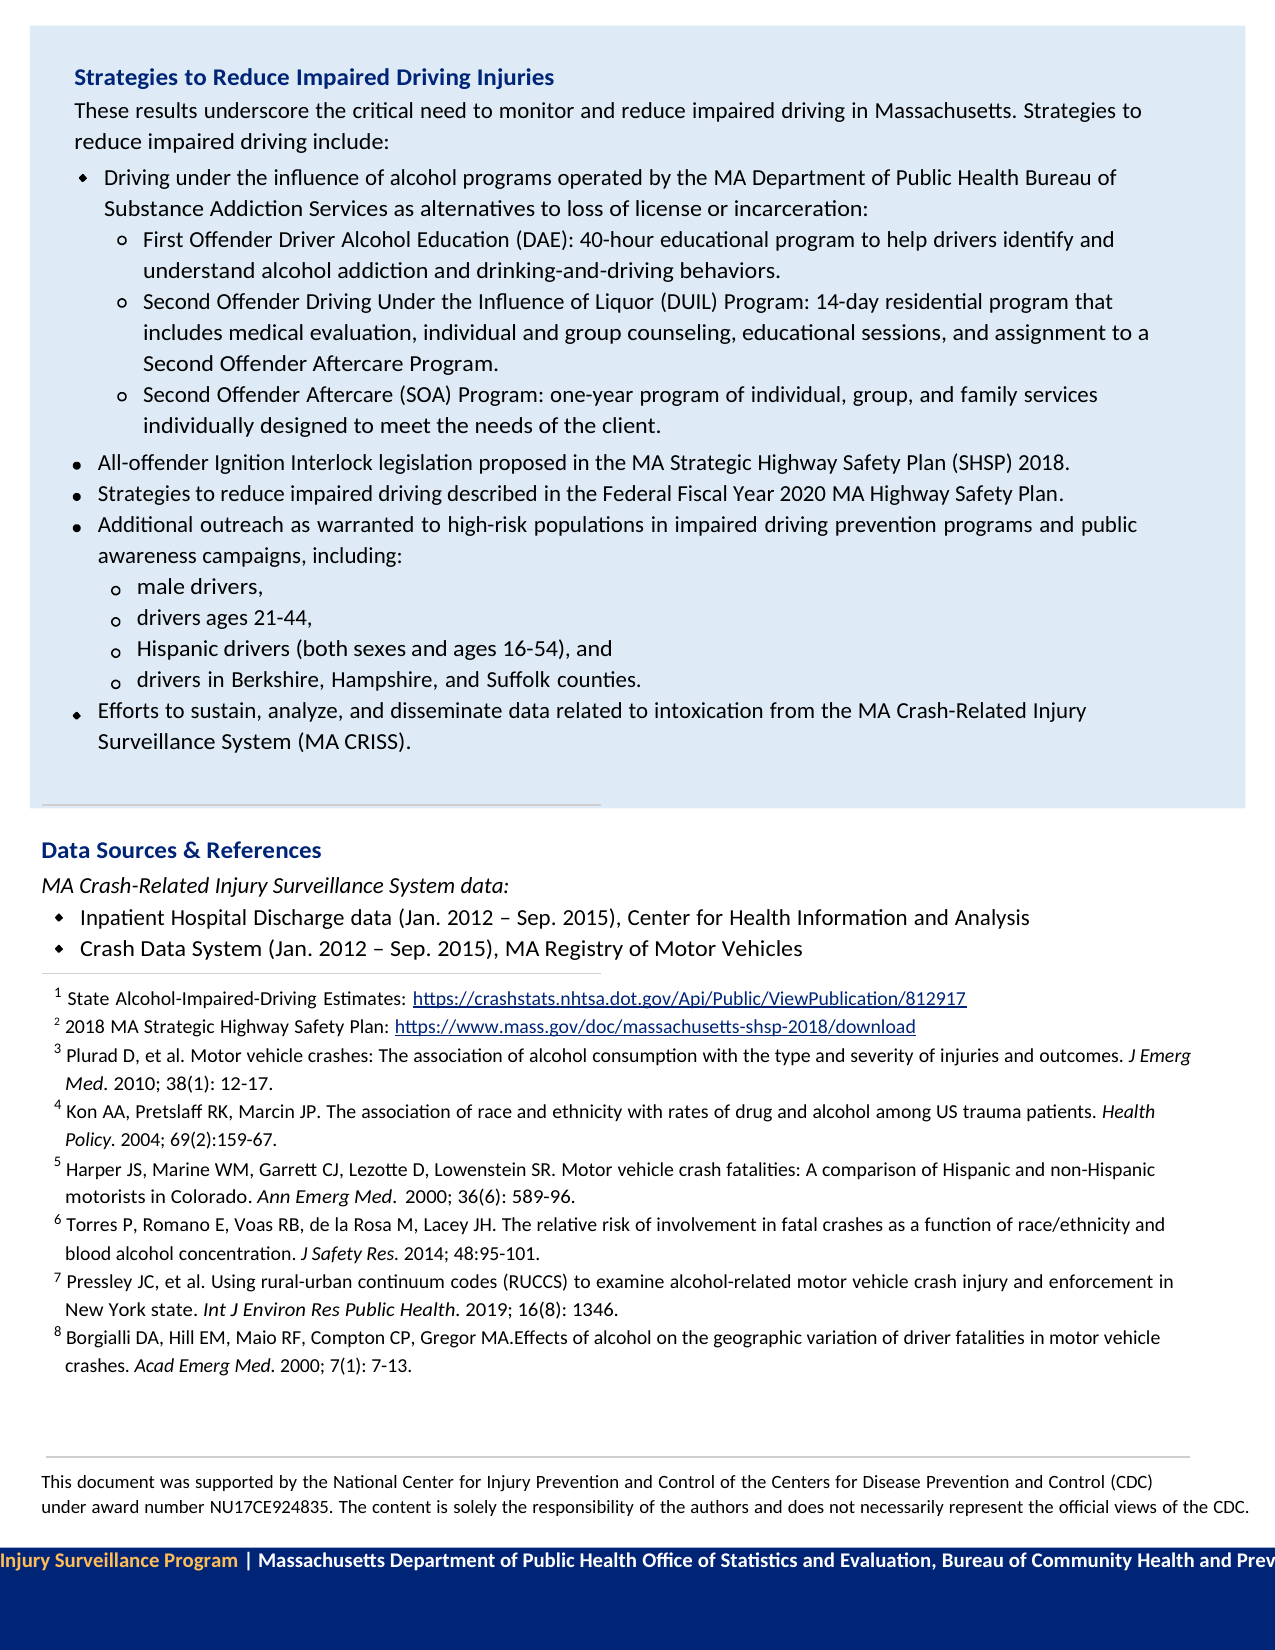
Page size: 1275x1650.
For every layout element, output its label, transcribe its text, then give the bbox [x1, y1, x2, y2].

text MA Crash-Related Injury Surveillance System data: [41, 871, 1275, 899]
subtitle Data Sources & References [41, 836, 1275, 865]
text blood alcohol concentration. J Safety Res. 2014; 48:95-101. [65, 1241, 1275, 1265]
text Efforts to sustain, analyze, and disseminate data related to intoxication from the MA Crash-Related Injury Surveillance System (MA CRISS). [98, 696, 1158, 755]
text Policy. 2004; 69(2):159-67. [65, 1127, 1275, 1151]
text 4 Kon AA, Pretslaff RK, Marcin JP. The association of race and ethnicity with rates of drug and alcohol among US trauma patients. Health [54, 1099, 1275, 1123]
subtitle Strategies to Reduce Impaired Driving Injuries [74, 62, 1275, 91]
text 8 Borgialli DA, Hill EM, Maio RF, Compton CP, Gregor MA.Effects of alcohol on the geographic variation of driver fatalities in motor vehicle [54, 1325, 1275, 1349]
text Second Offender Driving Under the Influence of Liquor (DUIL) Program: 14-day residential program that includes medical evaluation, individual and group counseling, educational sessions, and assignment to a Second Offender Aftercare Program. [143, 287, 1158, 377]
text crashes. Acad Emerg Med. 2000; 7(1): 7-13. [65, 1353, 1275, 1378]
text Second Offender Aftercare (SOA) Program: one-year program of individual, group, and family services individually designed to meet the needs of the client. [143, 380, 1158, 439]
text male drivers, drivers ages 21-44, [137, 572, 314, 631]
text 3 Plurad D, et al. Motor vehicle crashes: The association of alcohol consumption with the type and severity of injuries and outcomes. J Emerg Med. 2010; 38(1): 12-17. [54, 1039, 1210, 1095]
text 7 Pressley JC, et al. Using rural-urban continuum codes (RUCCS) to examine alcohol-related motor vehicle crash injury and enforcement in New York state. Int J Environ Res Public Health. 2019; 16(8): 1346. [54, 1268, 1210, 1322]
text 1 State Alcohol-Impaired-Driving Estimates: https://crashstats.nhtsa.dot.gov/Api/Public/ViewPublication/812917 [54, 983, 1275, 1010]
text Inpatient Hospital Discharge data (Jan. 2012 – Sep. 2015), Center for Health Information and Analysis Crash Data System (Jan. 2012 – Sep. 2015), MA Registry of Motor Vehicles [80, 903, 1082, 962]
text under award number NU17CE924835. The content is solely the responsibility of the authors and does not necessarily represent the official views of the CDC. [41, 1495, 1275, 1518]
text 2 2018 MA Strategic Highway Safety Plan: https://www.mass.gov/doc/massachusetts-shsp-2018/download [54, 1014, 1275, 1038]
text These results underscore the critical need to monitor and reduce impaired driving in Massachusetts. Strategies to reduce impaired driving include: [74, 96, 1158, 155]
text 5 Harper JS, Marine WM, Garrett CJ, Lezotte D, Lowenstein SR. Motor vehicle crash fatalities: A comparison of Hispanic and non-Hispanic motorists in Colorado. Ann Emerg Med. 2000; 36(6): 589-96. [54, 1152, 1210, 1209]
text Hispanic drivers (both sexes and ages 16-54), and drivers in Berkshire, Hampshire, and Suffolk counties. [137, 634, 675, 693]
text 6 Torres P, Romano E, Voas RB, de la Rosa M, Lacey JH. The relative risk of involvement in fatal crashes as a function of race/ethnicity and [54, 1212, 1275, 1237]
text All-offender Ignition Interlock legislation proposed in the MA Strategic Highway Safety Plan (SHSP) 2018. Strategies to reduce impaired driving described in the Federal Fiscal Year 2020 MA Highway Safety Plan. Additional outreach as warranted to high-risk populations in impaired driving prevention programs and public awareness campaigns, including: [98, 448, 1158, 569]
text This document was supported by the National Center for Injury Prevention and Control of the Centers for Disease Prevention and Control (CDC) [41, 1470, 1275, 1493]
text First Offender Driver Alcohol Education (DAE): 40-hour educational program to help drivers identify and understand alcohol addiction and drinking-and-driving behaviors. [143, 225, 1158, 284]
text Driving under the influence of alcohol programs operated by the MA Department of Public Health Bureau of Substance Addiction Services as alternatives to loss of license or incarceration: [104, 163, 1158, 222]
